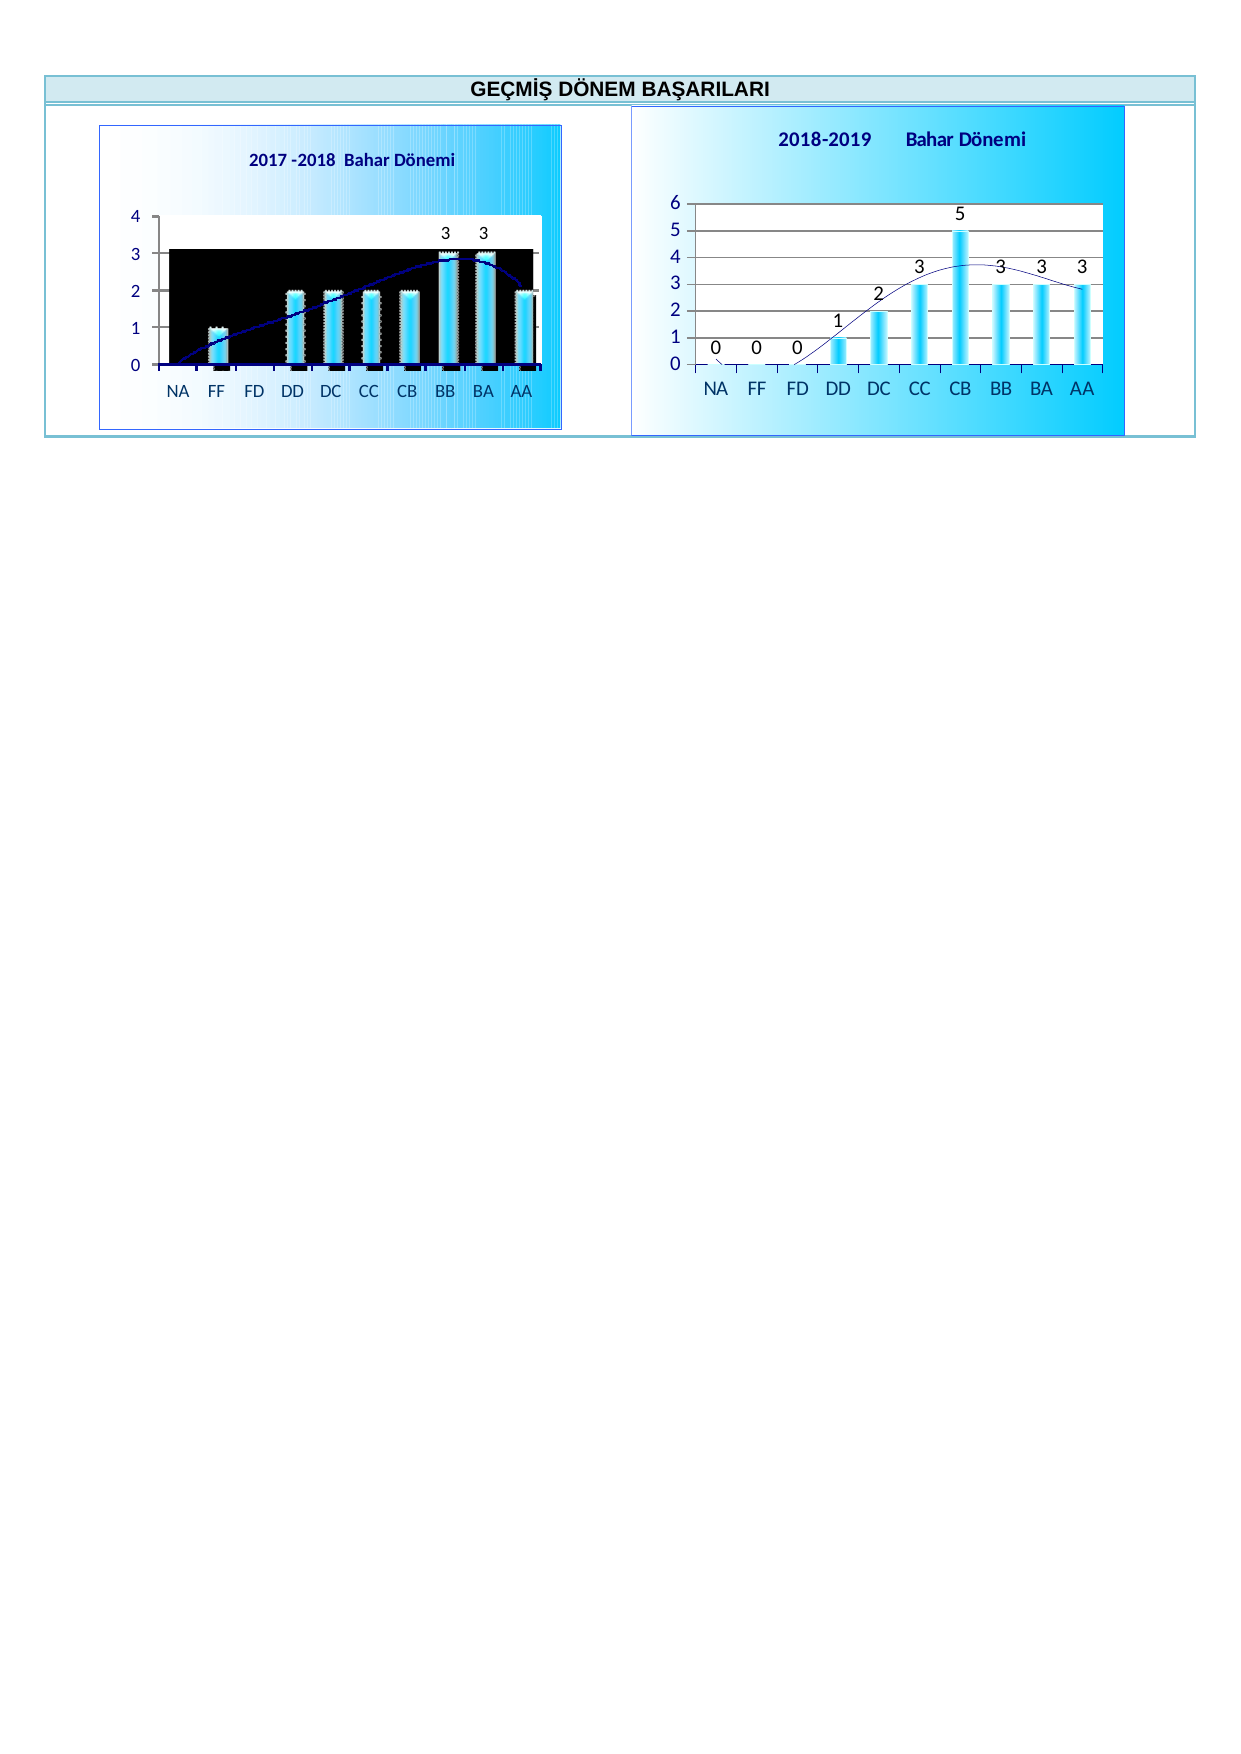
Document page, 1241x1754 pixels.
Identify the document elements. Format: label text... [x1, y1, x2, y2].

table_cell GEÇMİŞ DÖNEM BAŞARILARI [46, 77, 1194, 101]
table_cell [1125, 106, 1194, 435]
table_cell [46, 106, 631, 435]
